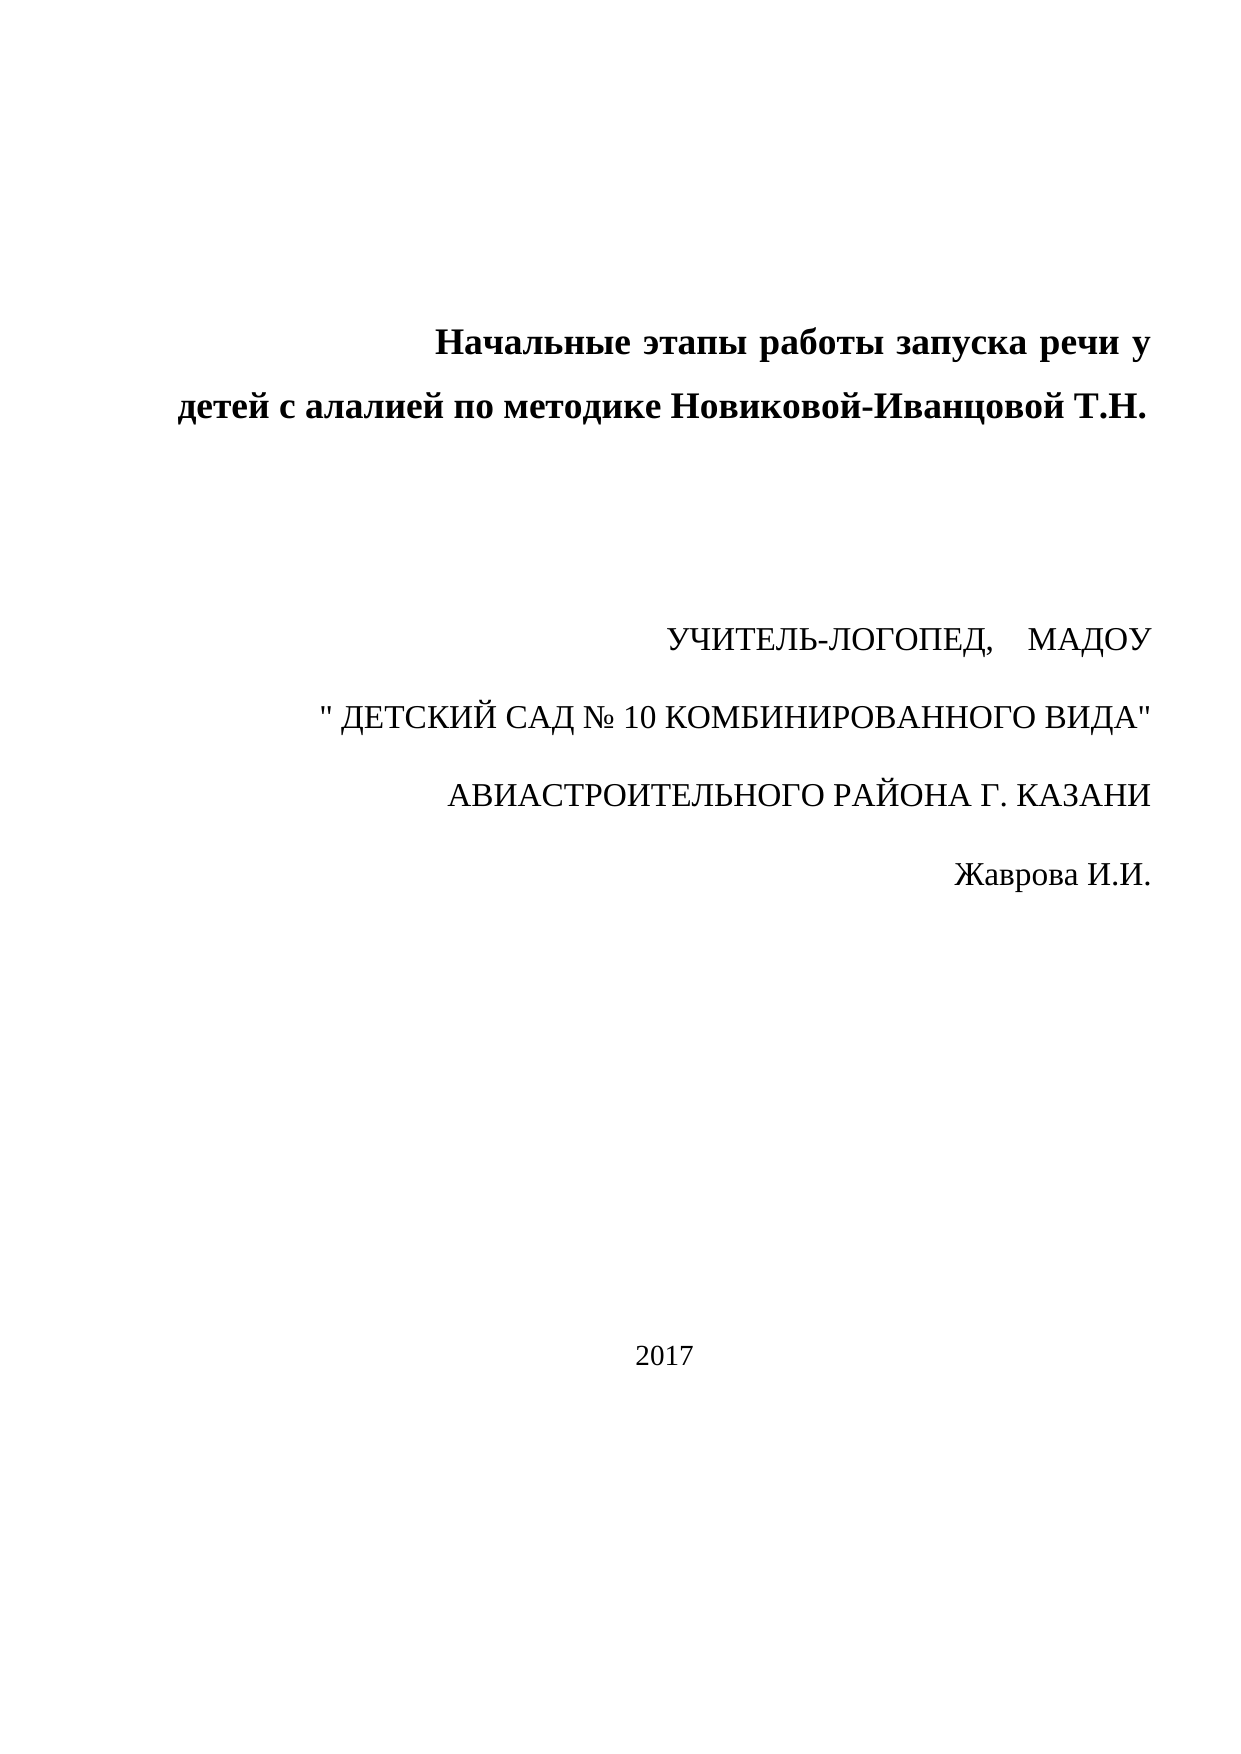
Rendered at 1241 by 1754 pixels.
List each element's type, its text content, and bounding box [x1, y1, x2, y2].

text " ДЕТСКИЙ САД № 10 КОМБИНИРОВАННОГО ВИДА" [177, 697, 1152, 735]
text АВИАСТРОИТЕЛЬНОГО РАЙОНА Г. КАЗАНИ [177, 775, 1152, 814]
text Жаврова И.И. [177, 854, 1152, 892]
text 2017 [177, 1338, 1152, 1372]
text Начальные этапы работы запуска речи у детей с алалией по методике Новиковой-Иванцовой Т.Н. [177, 319, 1152, 427]
text УЧИТЕЛЬ-ЛОГОПЕД, МАДОУ [177, 619, 1152, 657]
